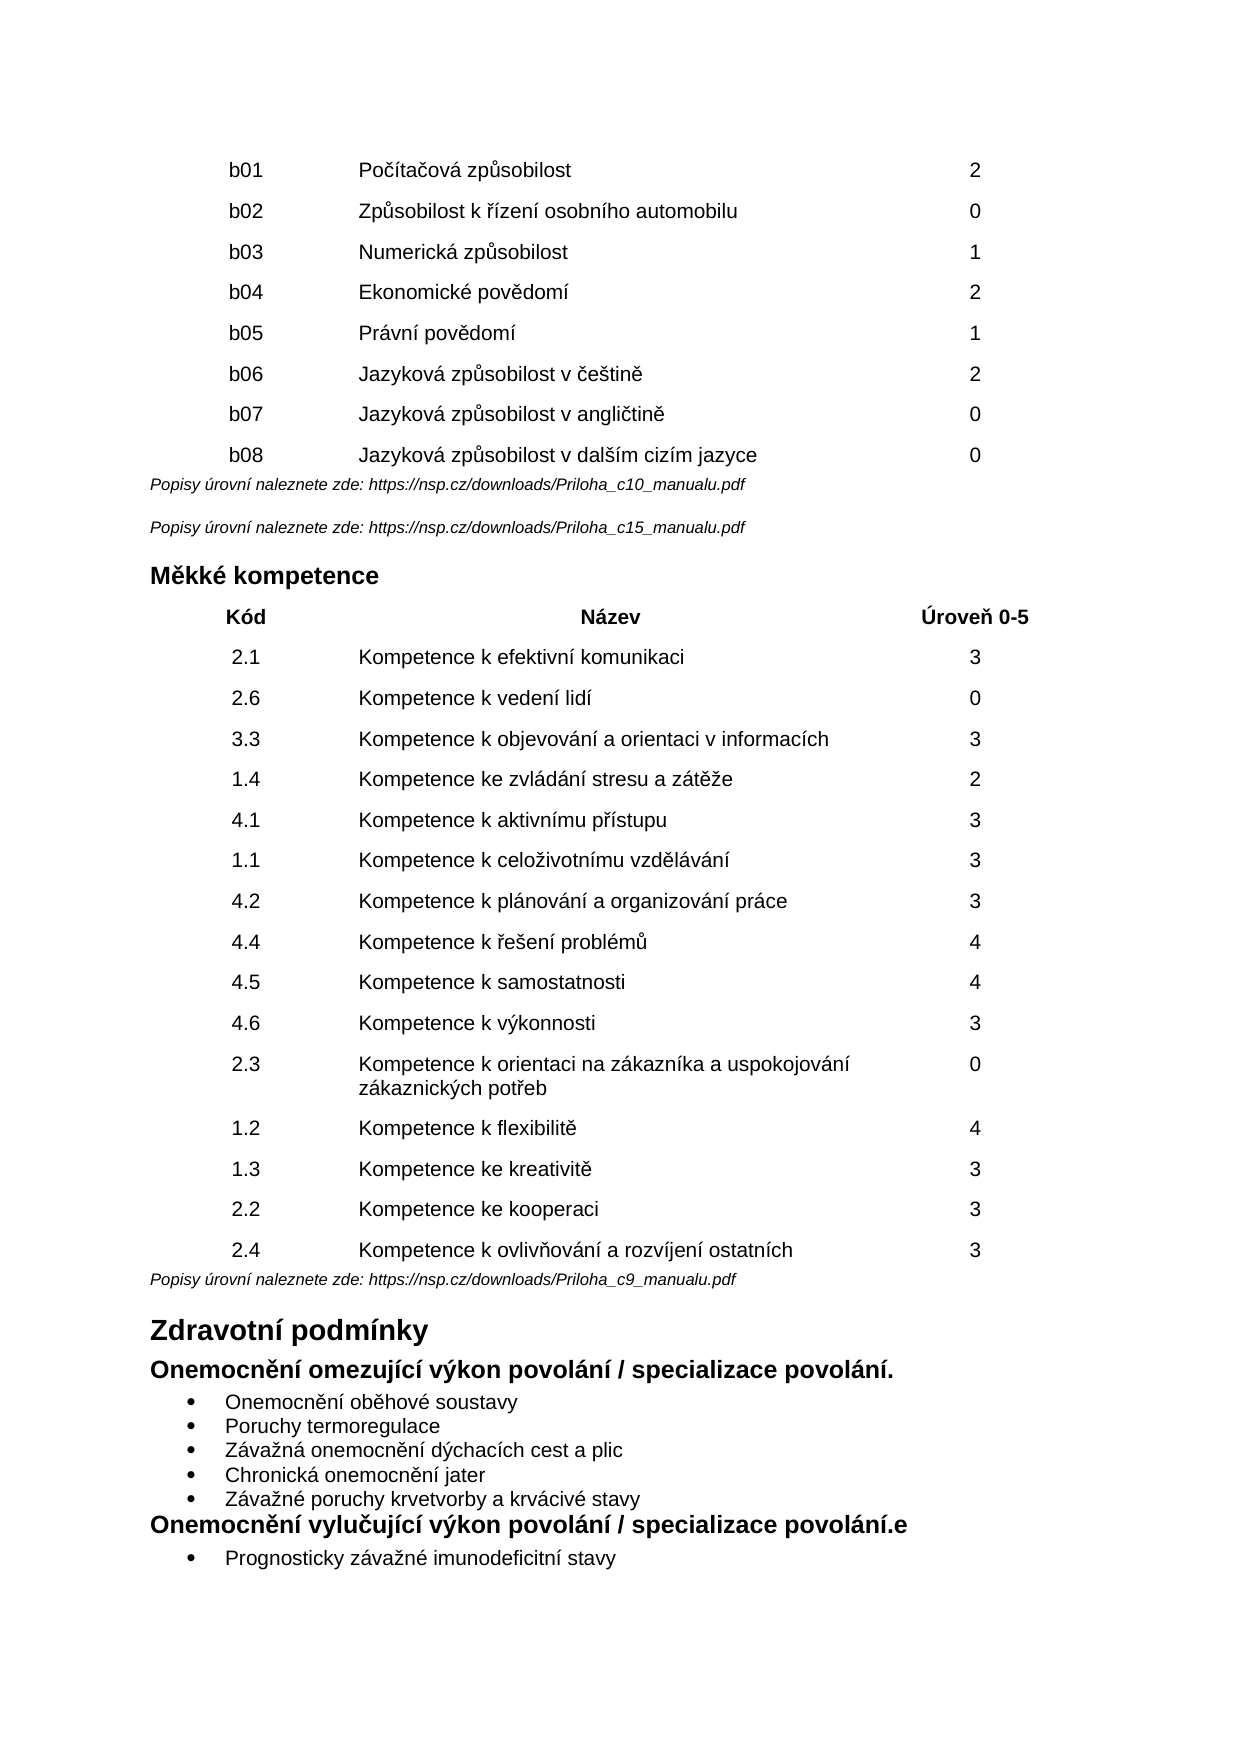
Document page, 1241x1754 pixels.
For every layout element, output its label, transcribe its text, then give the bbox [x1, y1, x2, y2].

subtitle Měkké kompetence [150, 561, 1090, 590]
table_cell 2.1 [142, 637, 350, 677]
table_cell Kompetence k celoživotnímu vzdělávání [350, 840, 871, 881]
table_cell 1.1 [142, 840, 350, 881]
table_cell 3 [871, 637, 1079, 677]
subtitle Onemocnění vylučující výkon povolání / specializace povolání.e [150, 1511, 1090, 1539]
table_header Kód [142, 596, 350, 637]
text Popisy úrovní naleznete zde: https://nsp.cz/downloads/Priloha_c10_manualu.pdf [150, 475, 1090, 494]
table_cell Kompetence k výkonnosti [350, 1003, 871, 1043]
table_header Úroveň 0-5 [871, 596, 1079, 637]
table_cell 2 [871, 353, 1079, 394]
table_cell Numerická způsobilost [350, 231, 871, 272]
table_cell Kompetence ke kooperaci [350, 1189, 871, 1229]
table_cell Kompetence k samostatnosti [350, 962, 871, 1002]
table_cell b07 [142, 394, 350, 434]
list Závažné poruchy krvetvorby a krvácivé stavy [187, 1486, 1090, 1511]
table_cell Ekonomické povědomí [350, 272, 871, 312]
table_cell Počítačová způsobilost [350, 150, 871, 191]
table_cell 2 [871, 150, 1079, 191]
table_cell 1.4 [142, 759, 350, 799]
table_cell Kompetence k flexibilitě [350, 1108, 871, 1148]
table_cell 3 [871, 799, 1079, 840]
text Popisy úrovní naleznete zde: https://nsp.cz/downloads/Priloha_c9_manualu.pdf [150, 1270, 1090, 1289]
table_cell 2 [871, 759, 1079, 799]
table_cell 4.6 [142, 1003, 350, 1043]
table_cell b04 [142, 272, 350, 312]
table_cell Kompetence k efektivní komunikaci [350, 637, 871, 677]
table_cell b08 [142, 434, 350, 475]
table_cell 0 [871, 191, 1079, 231]
table_cell 2.2 [142, 1189, 350, 1229]
table_cell Kompetence ke zvládání stresu a zátěže [350, 759, 871, 799]
table_cell 0 [871, 678, 1079, 718]
table_cell Kompetence k řešení problémů [350, 921, 871, 962]
table_cell 3 [871, 881, 1079, 921]
table_cell Kompetence k orientaci na zákazníka a uspokojování zákaznických potřeb [350, 1043, 871, 1108]
table_cell 4 [871, 1108, 1079, 1148]
table_cell 2.3 [142, 1043, 350, 1108]
table_cell 2 [871, 272, 1079, 312]
table_cell 3.3 [142, 718, 350, 759]
text Popisy úrovní naleznete zde: https://nsp.cz/downloads/Priloha_c15_manualu.pdf [150, 518, 1090, 537]
table_cell Způsobilost k řízení osobního automobilu [350, 191, 871, 231]
table_cell b03 [142, 231, 350, 272]
list Chronická onemocnění jater [187, 1462, 1090, 1486]
table_cell 0 [871, 1043, 1079, 1108]
table_cell Kompetence k vedení lidí [350, 678, 871, 718]
table_cell 4.5 [142, 962, 350, 1002]
table_cell 3 [871, 1189, 1079, 1229]
list Prognosticky závažné imunodeficitní stavy [187, 1546, 1090, 1569]
table_cell Jazyková způsobilost v češtině [350, 353, 871, 394]
table_cell 1.3 [142, 1148, 350, 1189]
table_cell Kompetence k aktivnímu přístupu [350, 799, 871, 840]
table_cell Jazyková způsobilost v dalším cizím jazyce [350, 434, 871, 475]
table_cell 4 [871, 962, 1079, 1002]
table_cell b02 [142, 191, 350, 231]
table_cell Kompetence k objevování a orientaci v informacích [350, 718, 871, 759]
table_cell 4.1 [142, 799, 350, 840]
table_cell Právní povědomí [350, 313, 871, 353]
table_cell b06 [142, 353, 350, 394]
table_cell b05 [142, 313, 350, 353]
table_cell 3 [871, 1230, 1079, 1270]
table_cell 3 [871, 718, 1079, 759]
table_cell Kompetence k ovlivňování a rozvíjení ostatních [350, 1230, 871, 1270]
subtitle Onemocnění omezující výkon povolání / specializace povolání. [150, 1355, 1090, 1384]
table_cell 0 [871, 434, 1079, 475]
table_cell 2.4 [142, 1230, 350, 1270]
list Závažná onemocnění dýchacích cest a plic [187, 1438, 1090, 1462]
table_cell Jazyková způsobilost v angličtině [350, 394, 871, 434]
table_cell 4.4 [142, 921, 350, 962]
table_header Název [350, 596, 871, 637]
table_cell Kompetence ke kreativitě [350, 1148, 871, 1189]
table_cell 0 [871, 394, 1079, 434]
table_cell b01 [142, 150, 350, 191]
list Poruchy termoregulace [187, 1414, 1090, 1438]
table_cell Kompetence k plánování a organizování práce [350, 881, 871, 921]
table_cell 2.6 [142, 678, 350, 718]
table_cell 1 [871, 231, 1079, 272]
subtitle Zdravotní podmínky [150, 1313, 1090, 1347]
table_cell 3 [871, 840, 1079, 881]
list Onemocnění oběhové soustavy [187, 1390, 1090, 1414]
table_cell 3 [871, 1148, 1079, 1189]
table_cell 4.2 [142, 881, 350, 921]
table_cell 4 [871, 921, 1079, 962]
table_cell 1 [871, 313, 1079, 353]
table_cell 3 [871, 1003, 1079, 1043]
table_cell 1.2 [142, 1108, 350, 1148]
